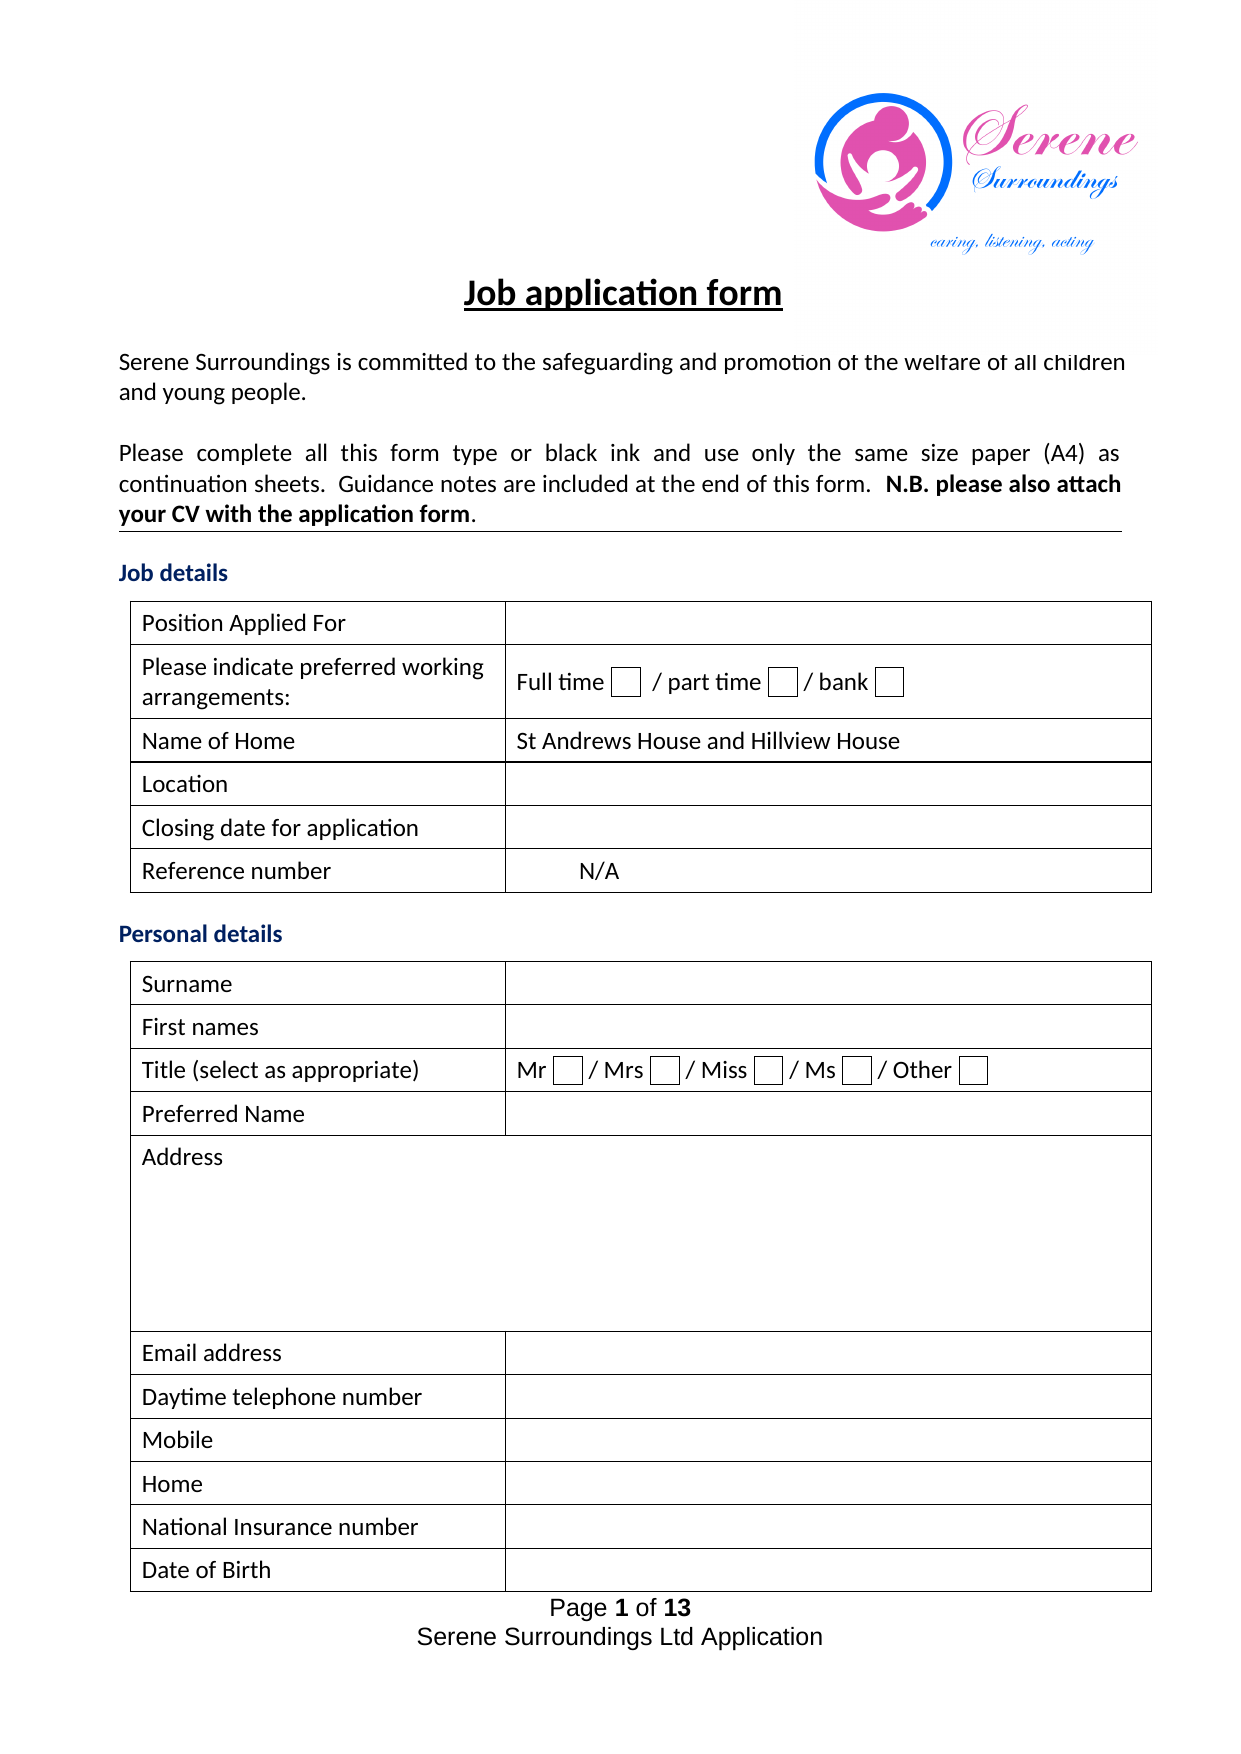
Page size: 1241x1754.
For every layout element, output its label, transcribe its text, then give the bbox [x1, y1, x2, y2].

table_cell First names [131, 1005, 505, 1048]
table_cell [506, 1549, 1151, 1591]
table_cell [506, 1462, 1151, 1504]
table_cell Name of Home [131, 719, 505, 761]
table_cell Mobile [131, 1419, 505, 1461]
table_cell Title (select as appropriate) [131, 1049, 505, 1091]
table_cell Preferred Name [131, 1092, 505, 1134]
table_cell Email address [131, 1332, 505, 1374]
table_cell Address [131, 1136, 1151, 1331]
table_header Position Applied For [131, 602, 505, 644]
table_cell Date of Birth [131, 1549, 505, 1591]
picture [793, 0, 1159, 355]
table_cell [506, 806, 1151, 848]
table_cell Daytime telephone number [131, 1375, 505, 1417]
subtitle Personal details [118, 918, 1122, 948]
table_header [506, 602, 1151, 644]
table_cell Location [131, 763, 505, 805]
table_cell Full time / part time / bank [506, 645, 1151, 718]
table_cell Please indicate preferred working arrangements: [131, 645, 505, 718]
text Please complete all this form type or black ink and use only the same size paper (A4) as continuation sheets. Guidance notes are included at the end of this form. N.B. please also attach your CV with the application form. [118, 437, 1122, 532]
text Serene Surroundings is committed to the safeguarding and promotion of the welfare of all children and young people. [118, 346, 1128, 407]
table_cell N/A [506, 849, 1151, 892]
table_cell [506, 1505, 1151, 1548]
table_header [506, 962, 1151, 1004]
table_cell [506, 1332, 1151, 1374]
table_cell [506, 763, 1151, 805]
text Job application form [118, 269, 793, 315]
table_cell [506, 1375, 1151, 1417]
table_cell [506, 1092, 1151, 1134]
table_cell National Insurance number [131, 1505, 505, 1548]
table_cell Home [131, 1462, 505, 1504]
table_header Surname [131, 962, 505, 1004]
table_cell Closing date for application [131, 806, 505, 848]
subtitle Job details [118, 557, 1122, 588]
table_cell St Andrews House and Hillview House [506, 719, 1151, 761]
table_cell Mr / Mrs / Miss / Ms / Other [506, 1049, 1151, 1091]
table_cell [506, 1005, 1151, 1048]
table_cell [506, 1419, 1151, 1461]
table_cell Reference number [131, 849, 505, 892]
